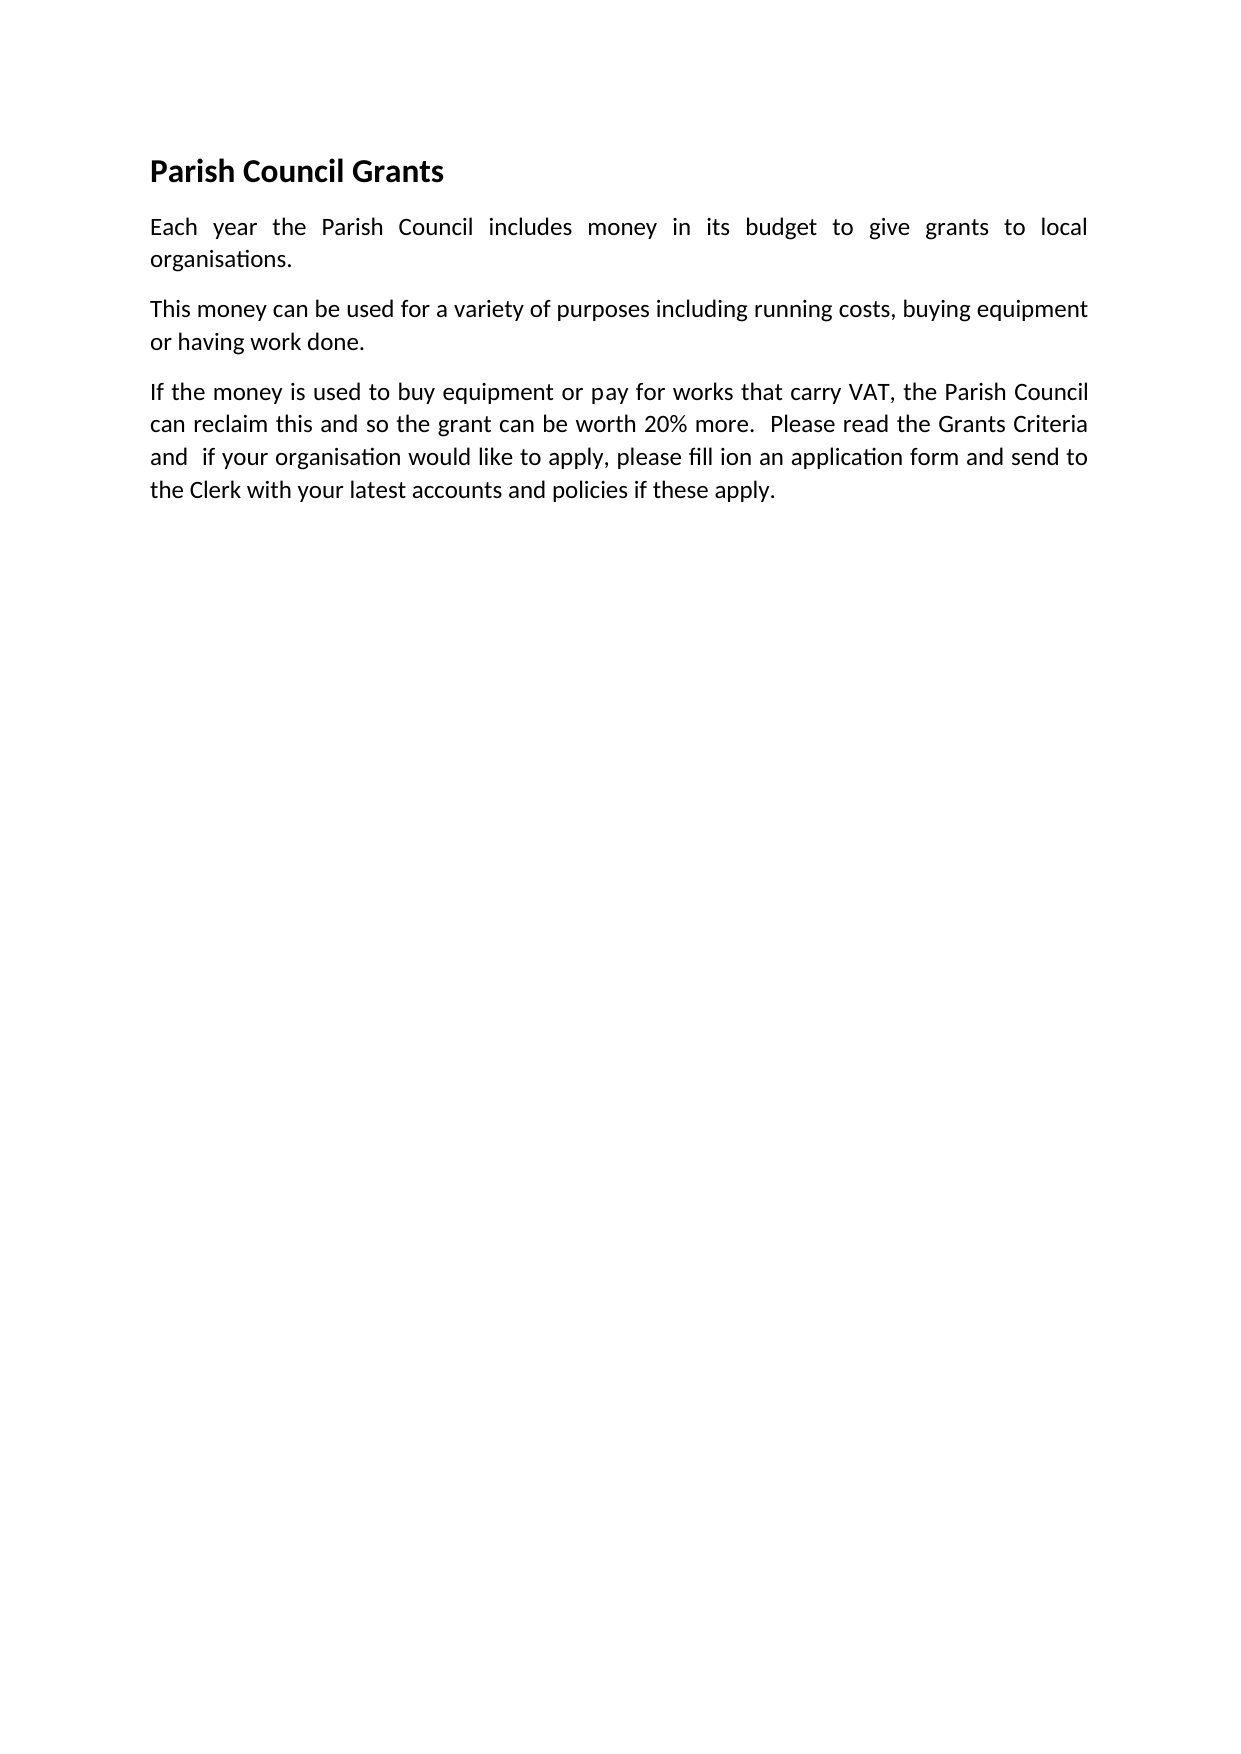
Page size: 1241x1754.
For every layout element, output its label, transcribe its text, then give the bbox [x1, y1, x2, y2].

text Each year the Parish Council includes money in its budget to give grants to local organisations. [150, 211, 1090, 274]
text This money can be used for a variety of purposes including running costs, buying equipment or having work done. [150, 293, 1090, 357]
text Parish Council Grants [150, 150, 1090, 191]
text If the money is used to buy equipment or pay for works that carry VAT, the Parish Council can reclaim this and so the grant can be worth 20% more. Please read the Grants Criteria and if your organisation would like to apply, please fill ion an application form and send to the Clerk with your latest accounts and policies if these apply. [150, 376, 1090, 505]
